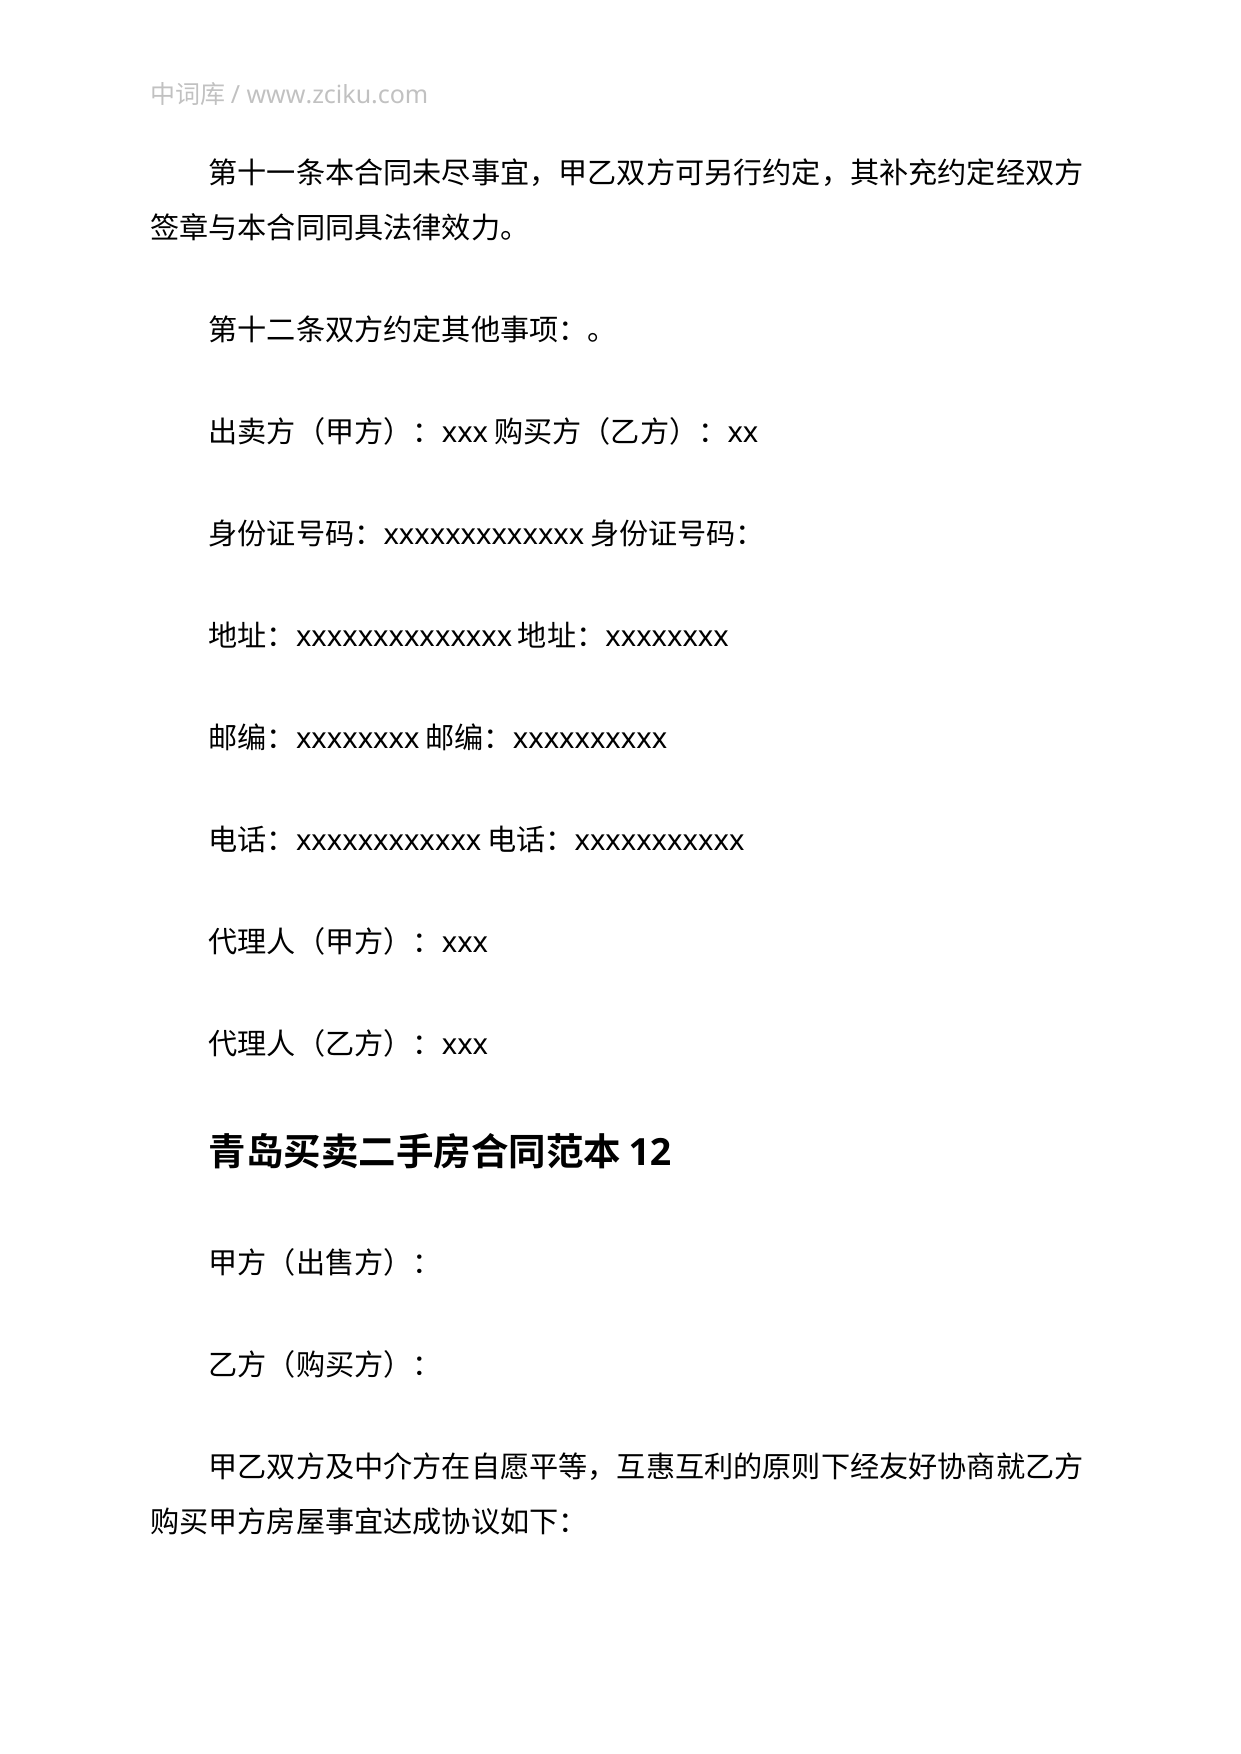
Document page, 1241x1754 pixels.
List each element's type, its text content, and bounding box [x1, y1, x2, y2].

text 甲方（出售方）： [150, 1240, 1090, 1282]
text 电话：xxxxxxxxxxxx电话：xxxxxxxxxxx [150, 816, 1090, 859]
text 邮编：xxxxxxxx邮编：xxxxxxxxxx [150, 714, 1090, 757]
text 身份证号码：xxxxxxxxxxxxx身份证号码： [150, 510, 1090, 553]
text 青岛买卖二手房合同范本12 [150, 1122, 1090, 1177]
text 第十一条本合同未尽事宜，甲乙双方可另行约定，其补充约定经双方签章与本合同同具法律效力。 [150, 150, 1090, 247]
text 地址：xxxxxxxxxxxxxx地址：xxxxxxxx [150, 612, 1090, 655]
text 代理人（甲方）：xxx [150, 918, 1090, 961]
text 乙方（购买方）： [150, 1342, 1090, 1384]
text 甲乙双方及中介方在自愿平等，互惠互利的原则下经友好协商就乙方购买甲方房屋事宜达成协议如下： [150, 1443, 1090, 1541]
text 出卖方（甲方）：xxx购买方（乙方）：xx [150, 408, 1090, 451]
text 代理人（乙方）：xxx [150, 1020, 1090, 1063]
text 第十二条双方约定其他事项：。 [150, 307, 1090, 349]
